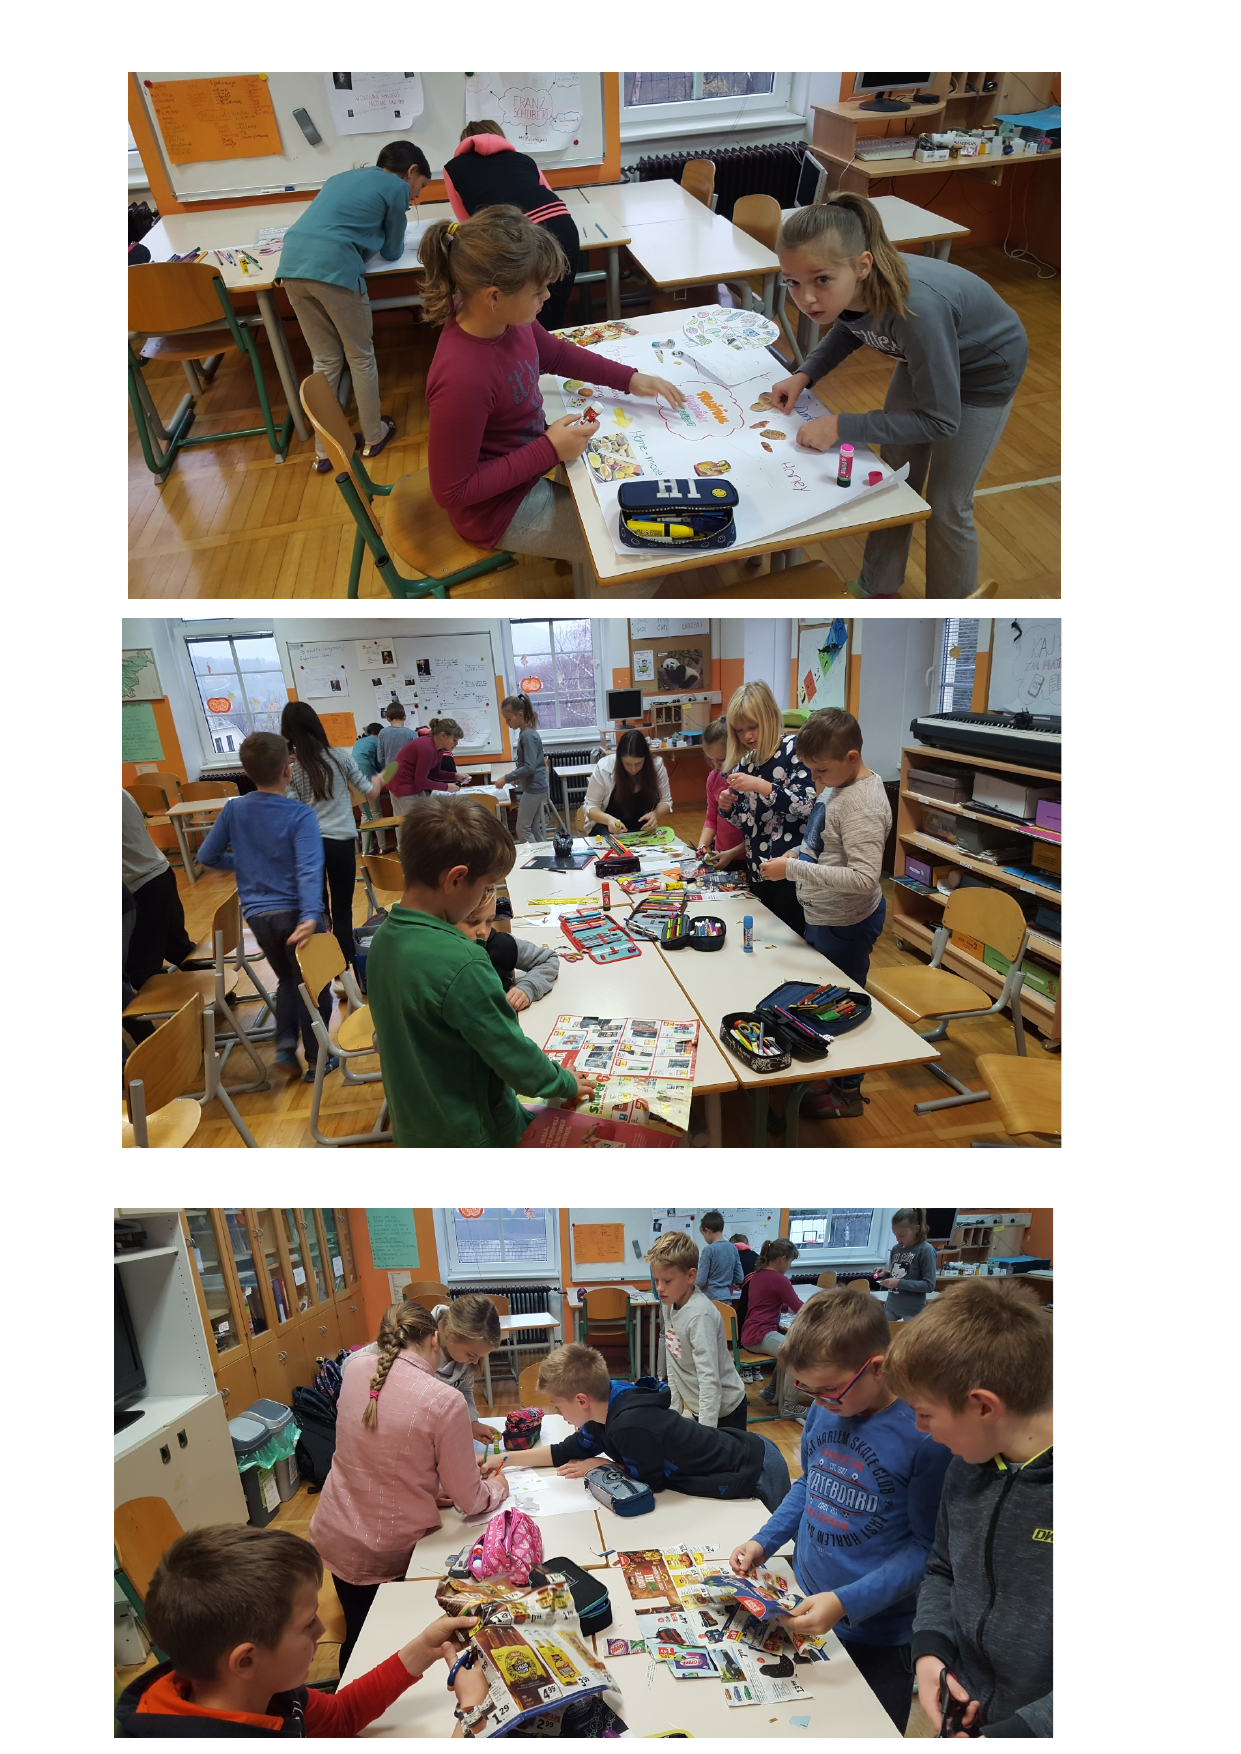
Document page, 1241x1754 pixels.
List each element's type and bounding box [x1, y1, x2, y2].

picture [112, 1208, 1053, 1736]
picture [126, 72, 1060, 598]
picture [120, 618, 1061, 1146]
